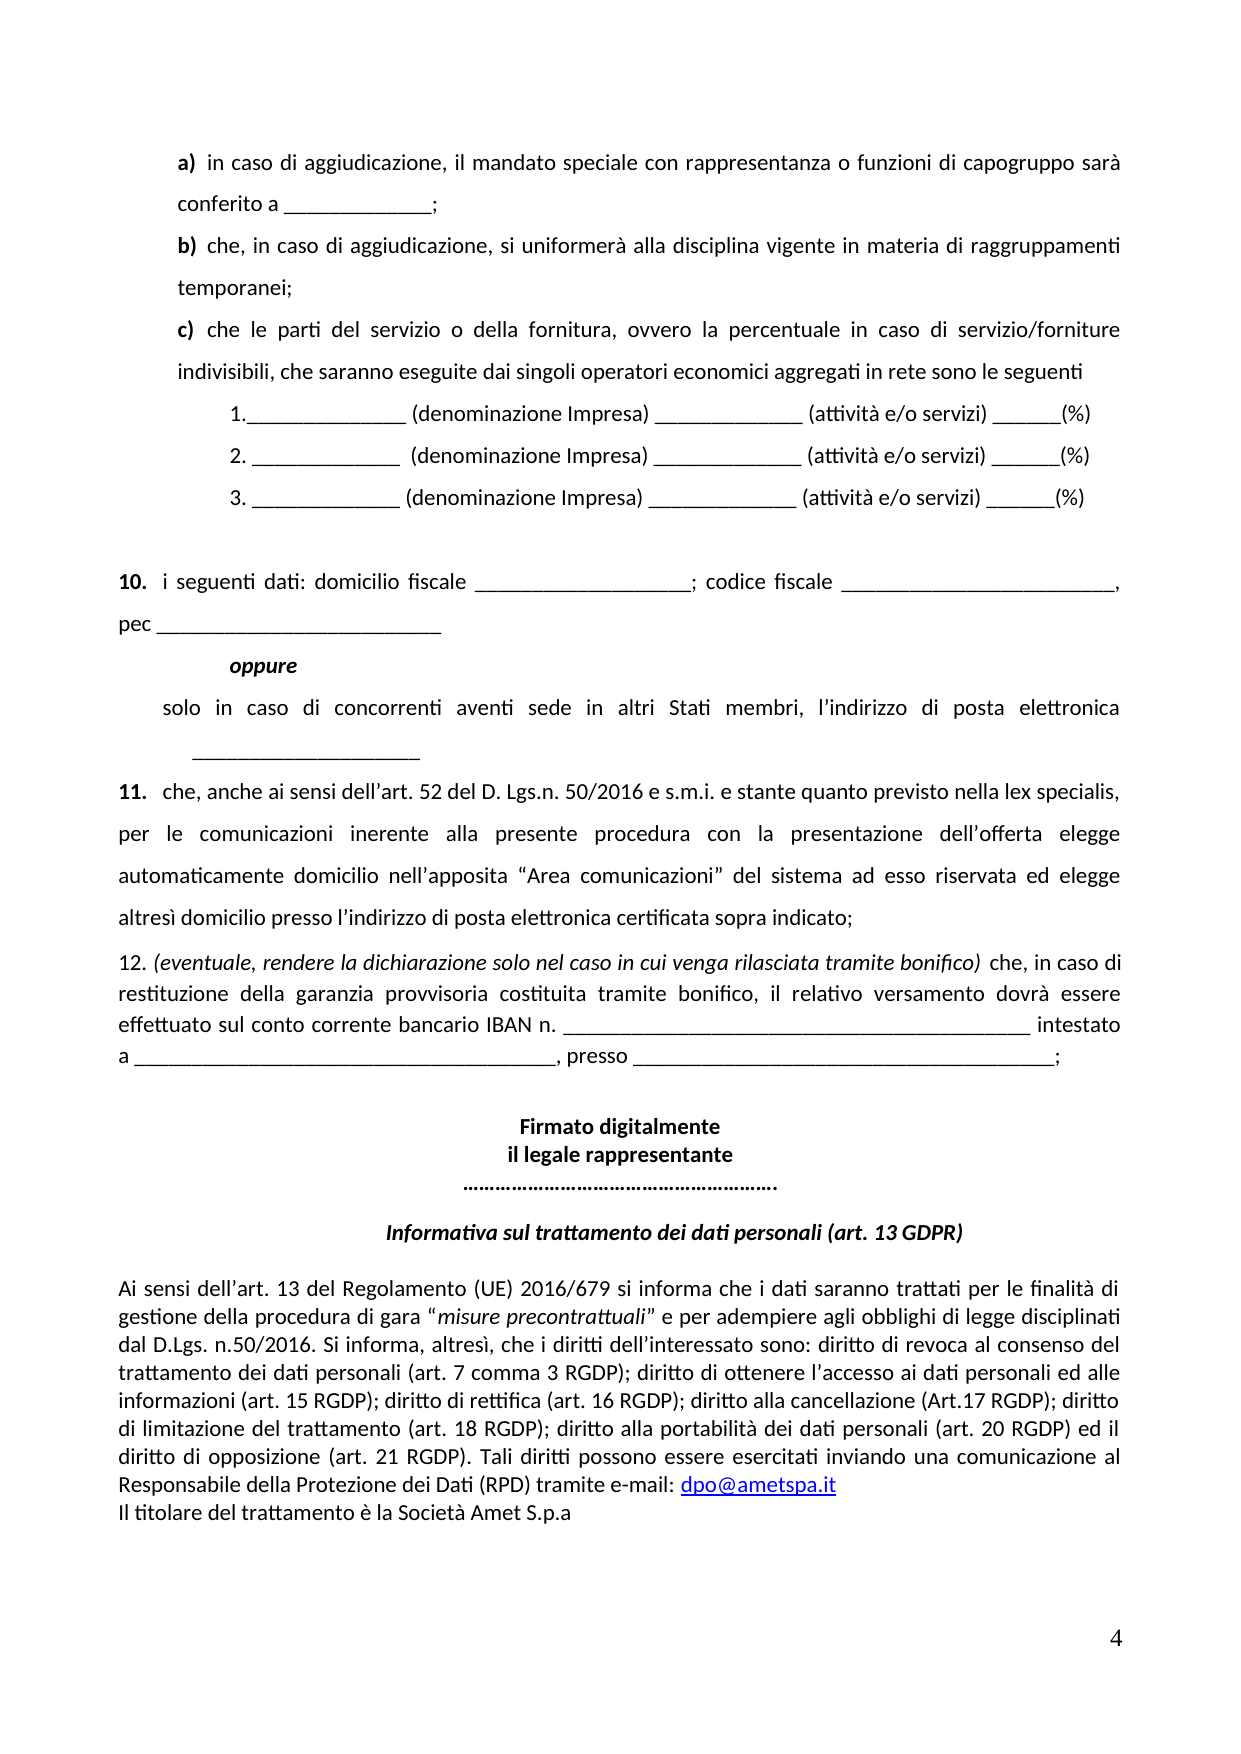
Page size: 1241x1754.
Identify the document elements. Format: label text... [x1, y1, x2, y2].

text 10. i seguenti dati: domicilio fiscale ___________________; codice fiscale ________________________, pec _________________________ [118, 567, 1122, 637]
text 11. che, anche ai sensi dell’art. 52 del D. Lgs.n. 50/2016 e s.m.i. e stante quanto previsto nella lex specialis, per le comunicazioni inerente alla presente procedura con la presentazione dell’offerta elegge automaticamente domicilio nell’apposita “Area comunicazioni” del sistema ad esso riservata ed elegge altresì domicilio presso l’indirizzo di posta elettronica certificata sopra indicato; [118, 777, 1122, 931]
text il legale rappresentante [118, 1140, 1122, 1168]
text c) che le parti del servizio o della fornitura, ovvero la percentuale in caso di servizio/forniture indivisibili, che saranno eseguite dai singoli operatori economici aggregati in rete sono le seguenti [177, 316, 1122, 386]
text …………………………………………………. [118, 1168, 1122, 1196]
text oppure [229, 651, 1122, 679]
text Informativa sul trattamento dei dati personali (art. 13 GDPR) [229, 1218, 1122, 1246]
text Ai sensi dell’art. 13 del Regolamento (UE) 2016/679 si informa che i dati saranno trattati per le finalità di gestione della procedura di gara “misure precontrattuali” e per adempiere agli obblighi di legge disciplinati dal D.Lgs. n.50/2016. Si informa, altresì, che i diritti dell’interessato sono: diritto di revoca al consenso del trattamento dei dati personali (art. 7 comma 3 RGDP); diritto di ottenere l’accesso ai dati personali ed alle informazioni (art. 15 RGDP); diritto di rettifica (art. 16 RGDP); diritto alla cancellazione (Art.17 RGDP); diritto di limitazione del trattamento (art. 18 RGDP); diritto alla portabilità dei dati personali (art. 20 RGDP) ed il diritto di opposizione (art. 21 RGDP). Tali diritti possono essere esercitati inviando una comunicazione al Responsabile della Protezione dei Dati (RPD) tramite e-mail: dpo@ametspa.it [118, 1274, 1122, 1498]
text solo in caso di concorrenti aventi sede in altri Stati membri, l’indirizzo di posta elettronica ____________________ [118, 693, 1122, 763]
text 1.______________ (denominazione Impresa) _____________ (attività e/o servizi) ______(%) [229, 399, 1122, 427]
text 3. _____________ (denominazione Impresa) _____________ (attività e/o servizi) ______(%) [229, 483, 1122, 511]
text Firmato digitalmente [118, 1112, 1122, 1140]
text 2. _____________ (denominazione Impresa) _____________ (attività e/o servizi) ______(%) [229, 441, 1122, 469]
text a) in caso di aggiudicazione, il mandato speciale con rappresentanza o funzioni di capogruppo sarà conferito a _____________; [177, 148, 1122, 218]
text Il titolare del trattamento è la Società Amet S.p.a [118, 1498, 1122, 1526]
list 12. (eventuale, rendere la dichiarazione solo nel caso in cui venga rilasciata tramite bonifico) che, in caso di restituzione della garanzia provvisoria costituita tramite bonifico, il relativo versamento dovrà essere effettuato sul conto corrente bancario IBAN n. _________________________________________ intestato a _____________________________________, presso _____________________________________; [118, 945, 1122, 1070]
text b) che, in caso di aggiudicazione, si uniformerà alla disciplina vigente in materia di raggruppamenti temporanei; [177, 232, 1122, 302]
